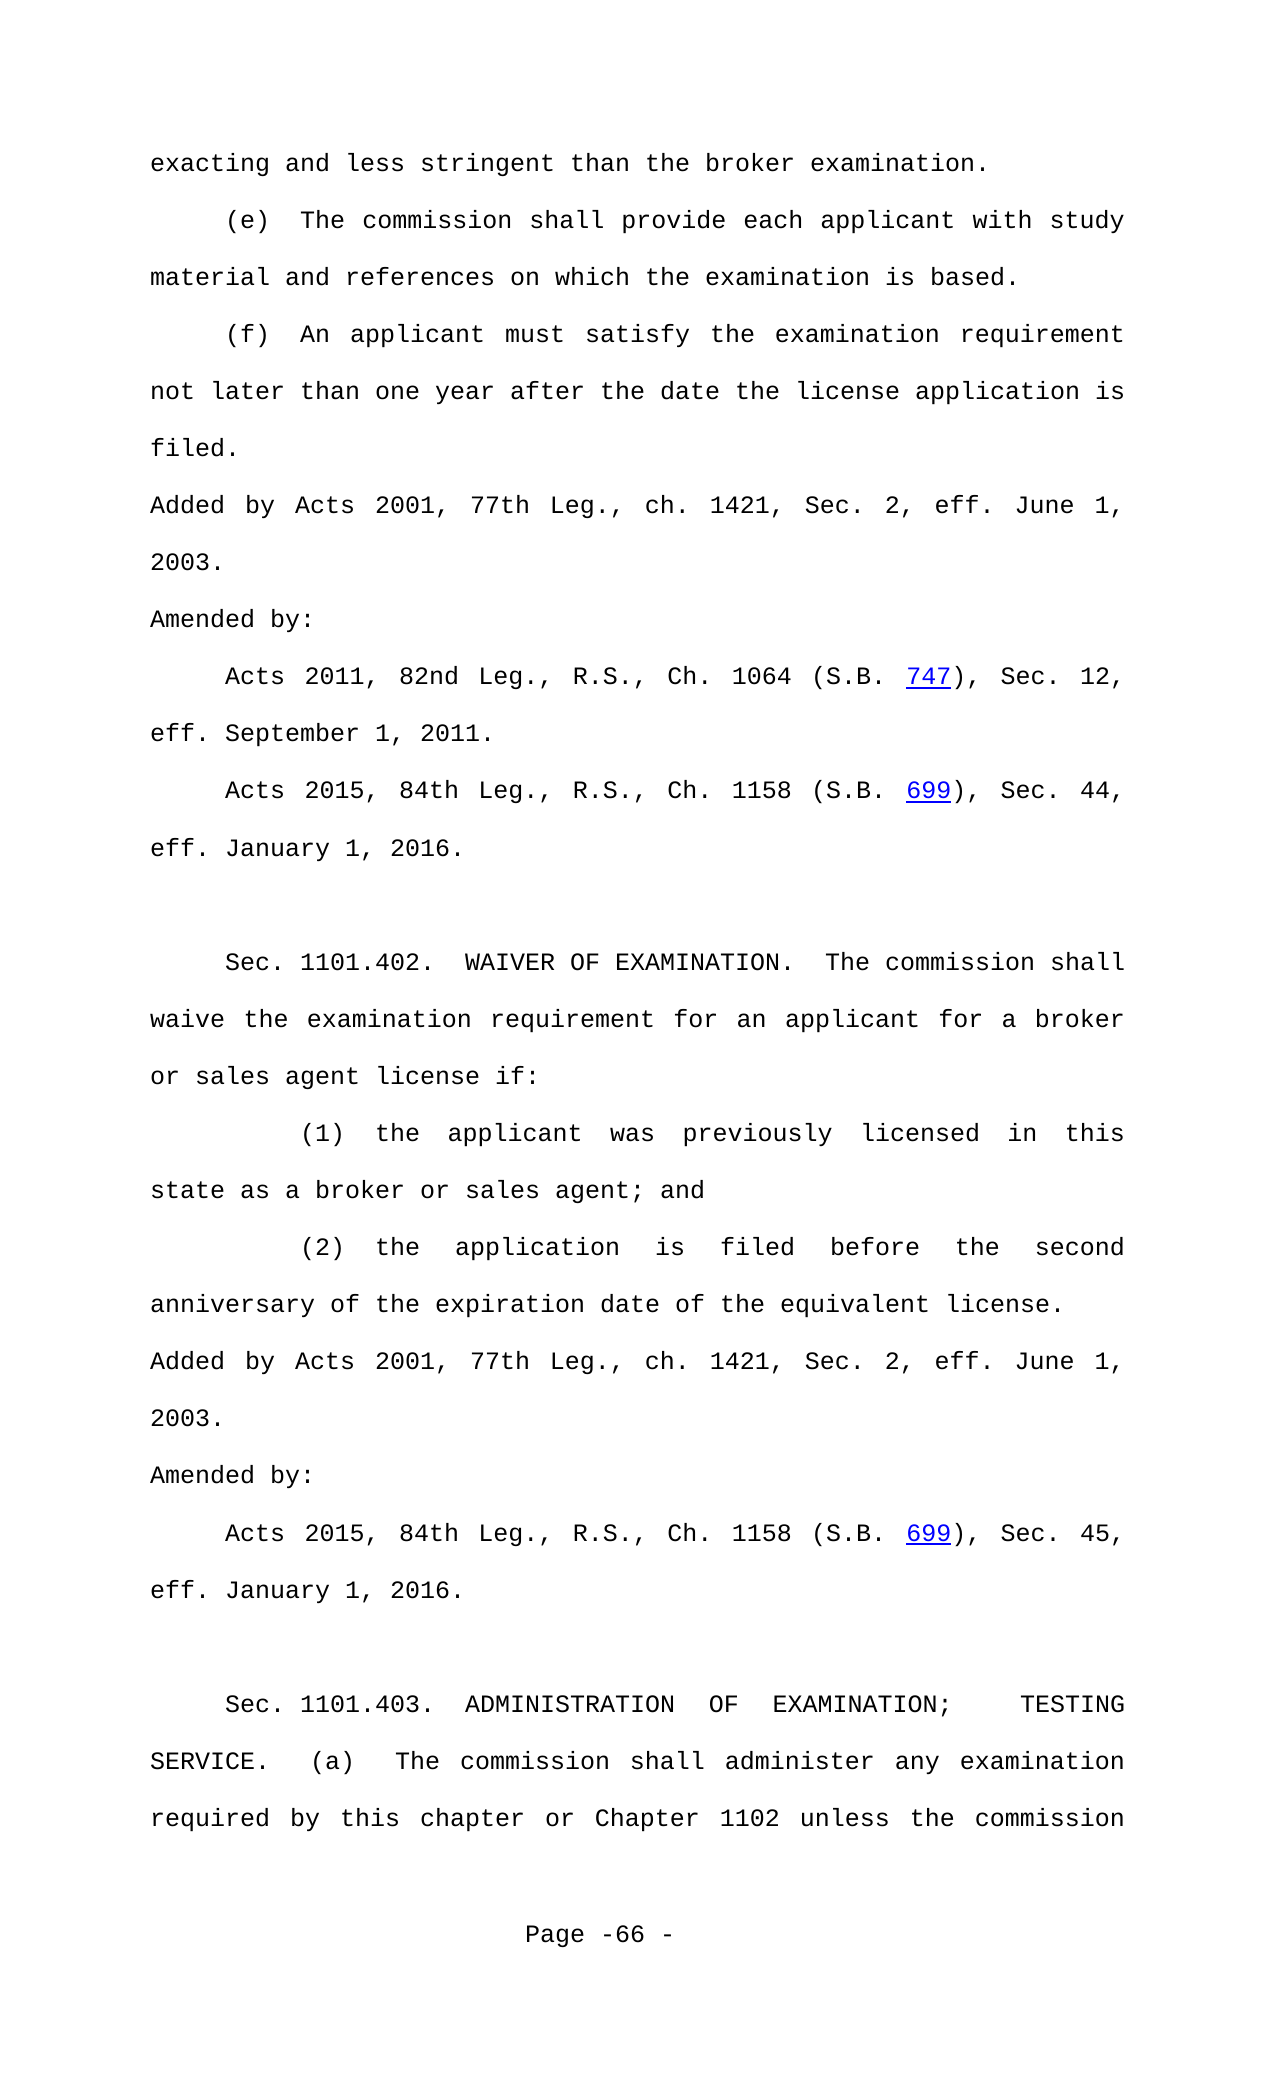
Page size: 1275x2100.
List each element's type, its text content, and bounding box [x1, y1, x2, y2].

text Acts 2011, 82nd Leg., R.S., Ch. 1064 (S.B. 747), Sec. 12, eff. September 1, 2011. [150, 664, 1125, 749]
text Added by Acts 2001, 77th Leg., ch. 1421, Sec. 2, eff. June 1, 2003. [150, 492, 1125, 578]
text (f) An applicant must satisfy the examination requirement not later than one year after the date the license application is filed. [150, 321, 1125, 464]
text (d) The examination for a sales agent license must be less exacting and less stringent than the broker examination. [150, 150, 1125, 178]
text Amended by: [150, 607, 1125, 635]
text (1) the applicant was previously licensed in this state as a broker or sales agent; and [150, 1120, 1125, 1206]
text (e) The commission shall provide each applicant with study material and references on which the examination is based. [150, 207, 1125, 293]
text Acts 2015, 84th Leg., R.S., Ch. 1158 (S.B. 699), Sec. 45, eff. January 1, 2016. [150, 1520, 1125, 1606]
text (2) the application is filed before the second anniversary of the expiration date of the equivalent license. [150, 1234, 1125, 1320]
text Sec. 1101.402. WAIVER OF EXAMINATION. The commission shall waive the examination requirement for an applicant for a broker or sales agent license if: [150, 949, 1125, 1092]
text Amended by: [150, 1463, 1125, 1491]
text Added by Acts 2001, 77th Leg., ch. 1421, Sec. 2, eff. June 1, 2003. [150, 1349, 1125, 1434]
text Acts 2015, 84th Leg., R.S., Ch. 1158 (S.B. 699), Sec. 44, eff. January 1, 2016. [150, 778, 1125, 863]
